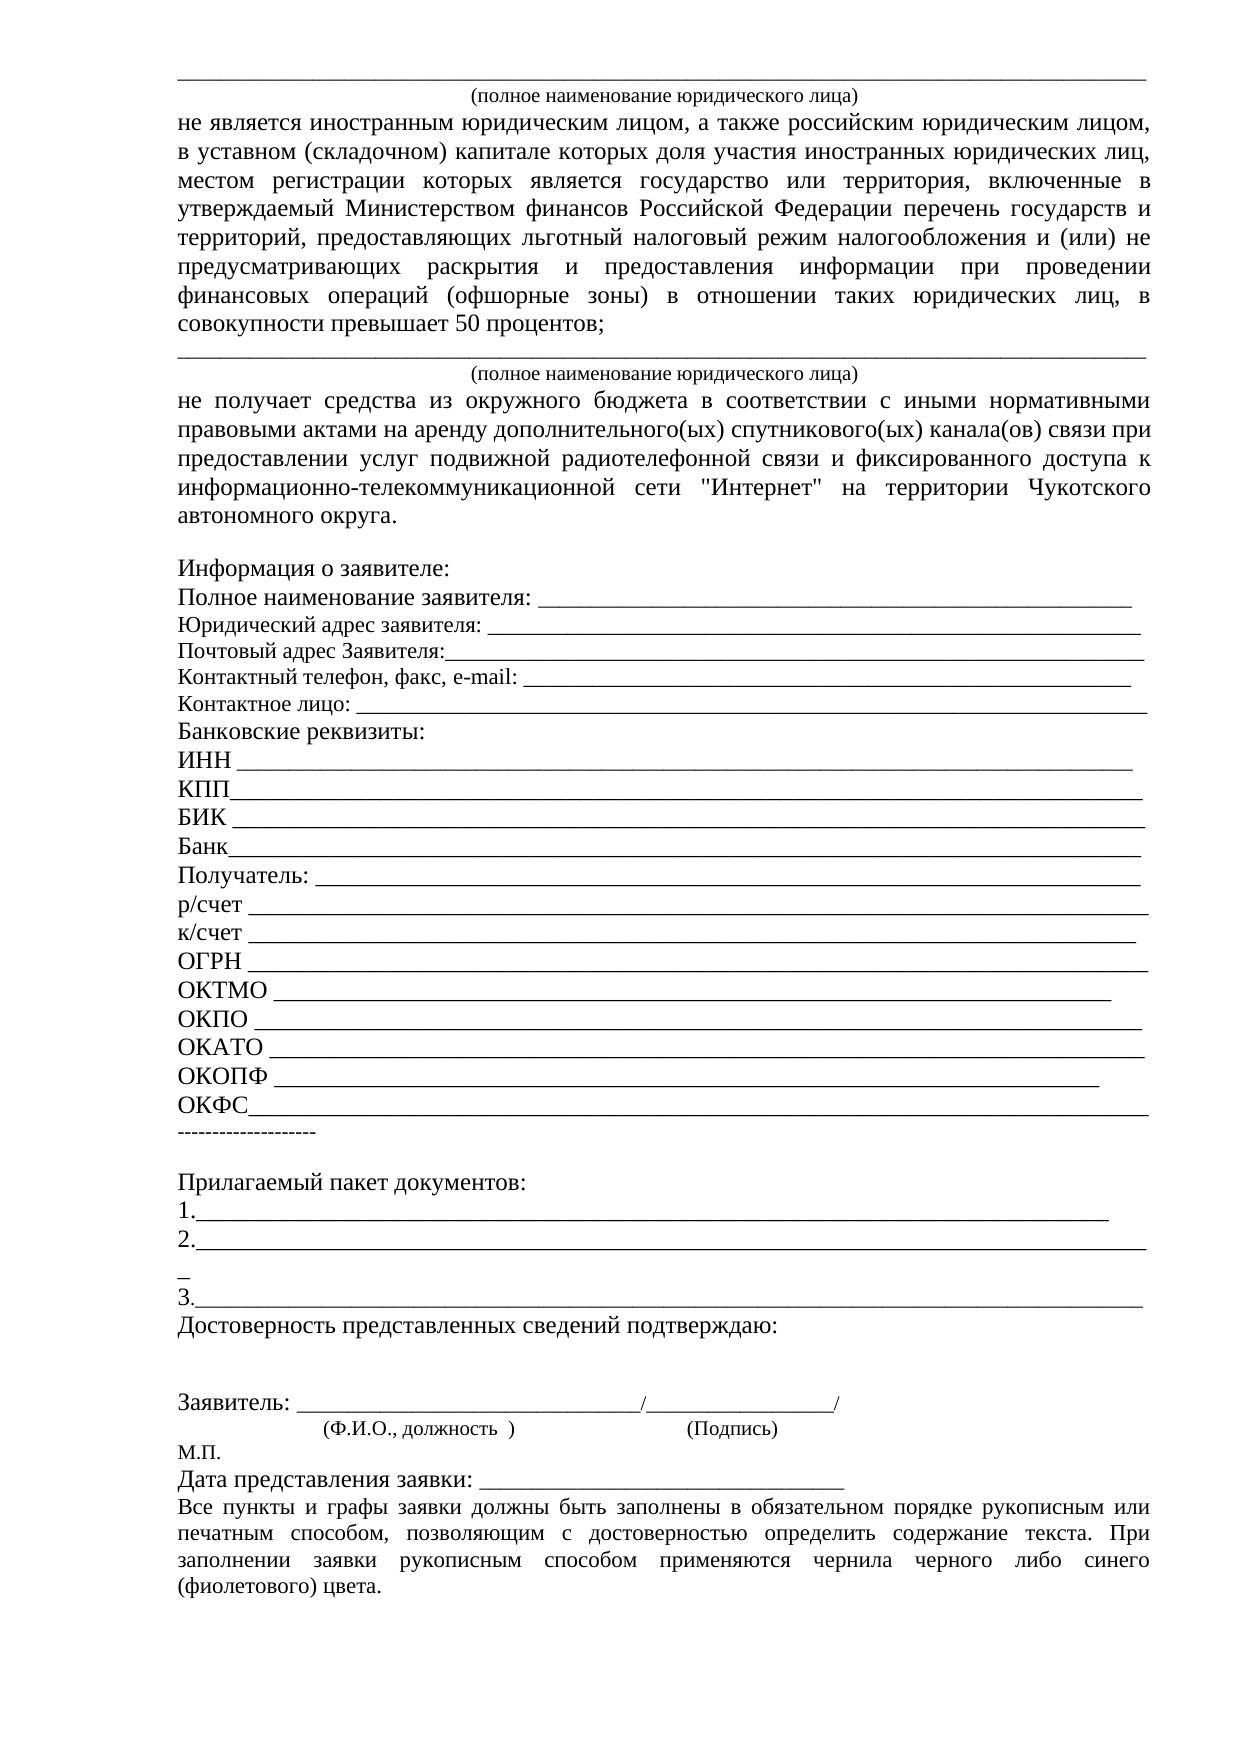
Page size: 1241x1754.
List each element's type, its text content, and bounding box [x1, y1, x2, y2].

text Все пункты и графы заявки должны быть заполнены в обязательном порядке рукописным или печатным способом, позволяющим с достоверностью определить содержание текста. При заполнении заявки рукописным способом применяются чернила черного либо синего (фиолетового) цвета. [177, 1493, 1152, 1598]
text Банковские реквизиты: [177, 716, 1152, 745]
text Прилагаемый пакет документов: [177, 1167, 1152, 1196]
text Полное наименование заявителя: _________________________________________________________ [177, 582, 1152, 611]
text Информация о заявителе: [177, 553, 1152, 582]
text Достоверность представленных сведений подтверждаю: [177, 1311, 1152, 1339]
text М.П. [177, 1440, 1152, 1464]
text Юридический адрес заявителя: _________________________________________________________ [177, 611, 1152, 637]
text ОГРН ________________________________________________________________________ [177, 946, 1152, 975]
text _____________________________________________________________________________________________ [177, 337, 1152, 361]
text (полное наименование юридического лица) [177, 83, 1152, 107]
text ИНН ______________________________________________________________________________________ [177, 745, 1152, 774]
text р/счет ________________________________________________________________________ [177, 889, 1152, 917]
text ОКТМО ___________________________________________________________________ [177, 975, 1152, 1004]
text Контактный телефон, факс, e-mail: _____________________________________________________ [177, 663, 1152, 690]
text к/счет _______________________________________________________________________ [177, 917, 1152, 946]
text не получает средства из окружного бюджета в соответствии с иными нормативными правовыми актами на аренду дополнительного(ых) спутникового(ых) канала(ов) связи при предоставлении услуг подвижной радиотелефонной связи и фиксированного доступа к информационно-телекоммуникационной сети "Интернет" на территории Чукотского автономного округа. [177, 385, 1152, 529]
text 2._____________________________________________________________________________ [177, 1224, 1152, 1282]
text ОКФС________________________________________________________________________ [177, 1090, 1152, 1119]
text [177, 59, 1152, 83]
text 3.___________________________________________________________________________________________ [177, 1282, 1152, 1311]
text Почтовый адрес Заявителя:_____________________________________________________________ [177, 637, 1152, 663]
text ОКПО _______________________________________________________________________ [177, 1004, 1152, 1032]
text 1._________________________________________________________________________ [177, 1196, 1152, 1224]
text Дата представления заявки: ___________________________________ [177, 1464, 1152, 1493]
text Контактное лицо: _____________________________________________________________________ [177, 690, 1152, 716]
text (полное наименование юридического лица) [177, 361, 1152, 385]
text БИК _________________________________________________________________________ [177, 802, 1152, 831]
text -------------------- [177, 1119, 1152, 1143]
text Заявитель: _________________________________/__________________/ [177, 1387, 1152, 1416]
text (Ф.И.О., должность ) (Подпись) [177, 1416, 1152, 1440]
text не является иностранным юридическим лицом, а также российским юридическим лицом, в уставном (складочном) капитале которых доля участия иностранных юридических лиц, местом регистрации которых является государство или территория, включенные в утверждаемый Министерством финансов Российской Федерации перечень государств и территорий, предоставляющих льготный налоговый режим налогообложения и (или) не предусматривающих раскрытия и предоставления информации при проведении финансовых операций (офшорные зоны) в отношении таких юридических лиц, в совокупности превышает 50 процентов; [177, 107, 1152, 337]
text ОКОПФ __________________________________________________________________ [177, 1061, 1152, 1090]
text КПП_________________________________________________________________________ [177, 774, 1152, 802]
text ОКАТО ______________________________________________________________________ [177, 1032, 1152, 1061]
text Получатель: __________________________________________________________________ [177, 860, 1152, 889]
text Банк_________________________________________________________________________ [177, 831, 1152, 860]
